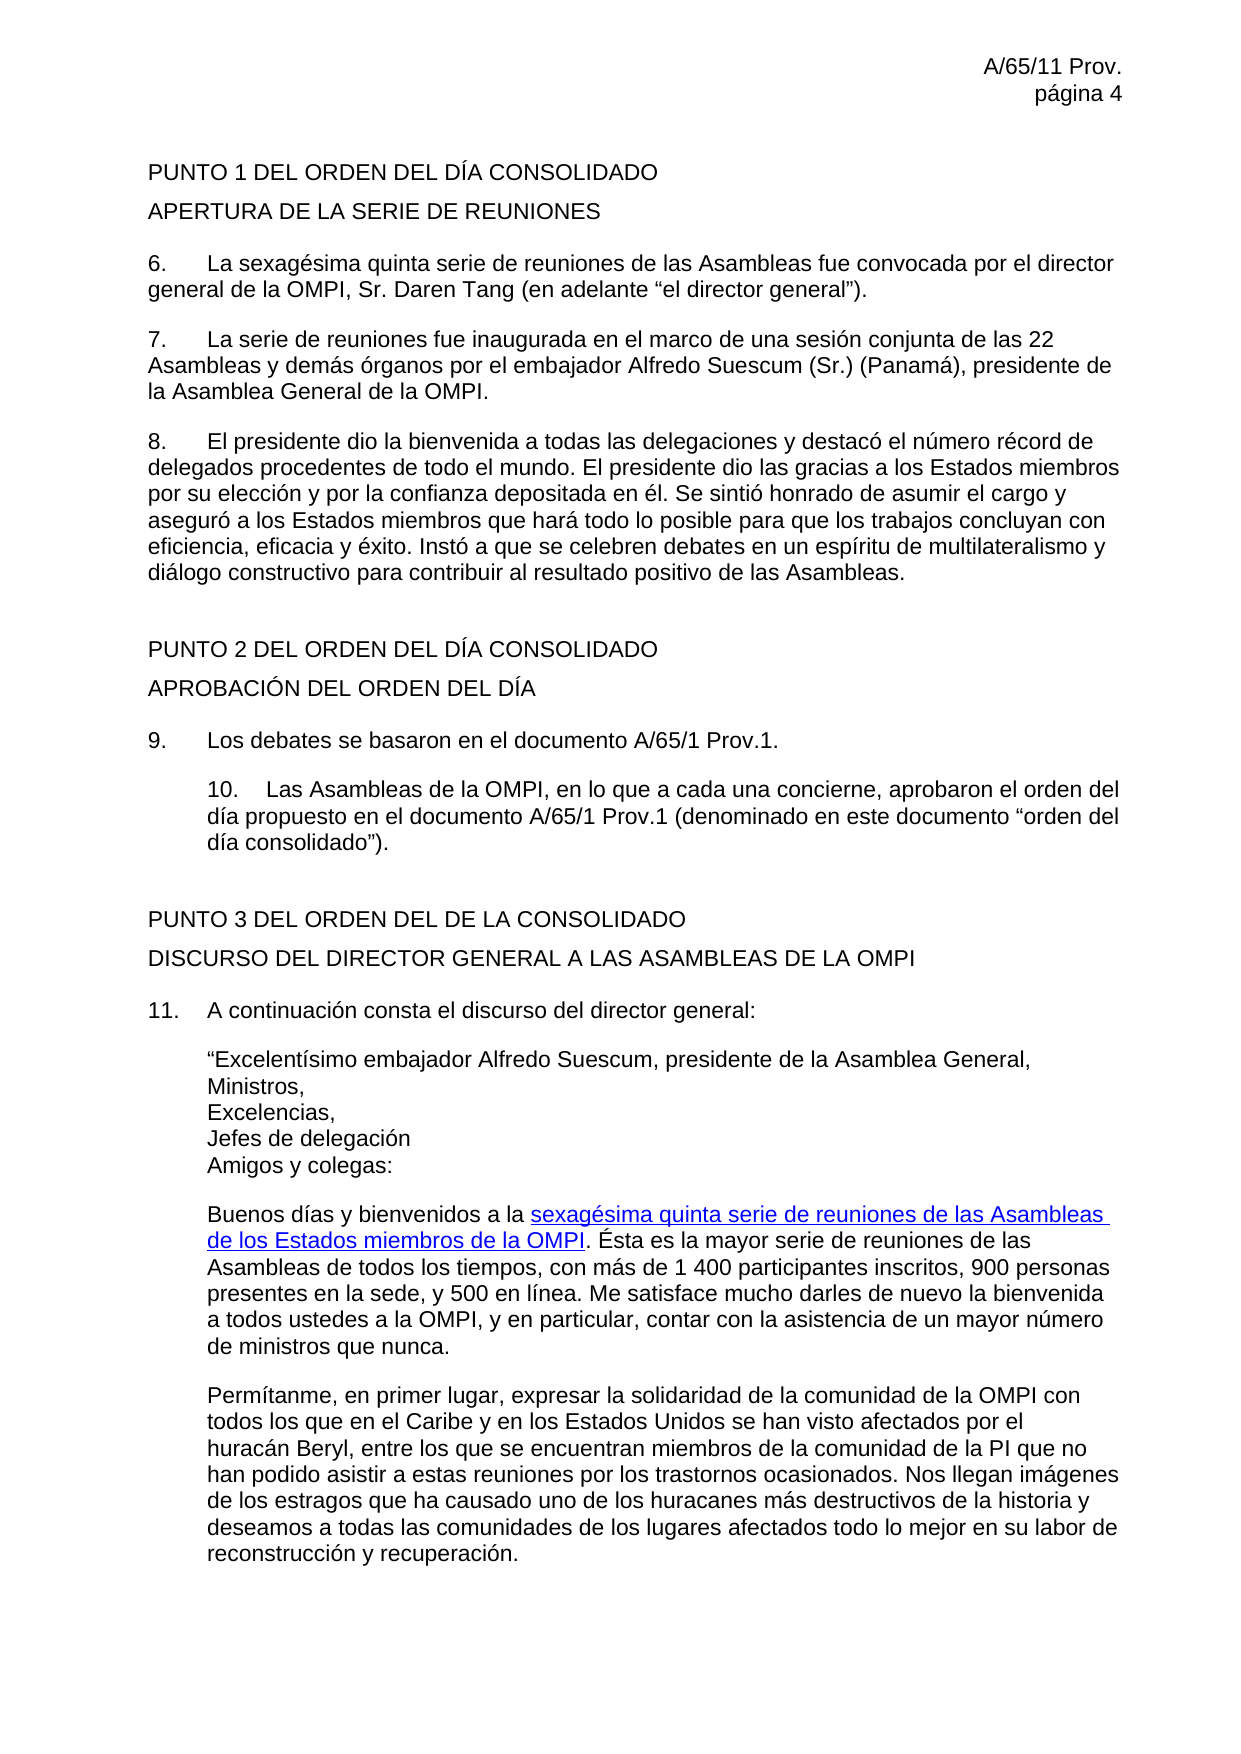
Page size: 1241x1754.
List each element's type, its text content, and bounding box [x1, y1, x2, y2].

text El presidente dio la bienvenida a todas las delegaciones y destacó el número récord de delegados procedentes de todo el mundo. El presidente dio las gracias a los Estados miembros por su elección y por la confianza depositada en él. Se sintió honrado de asumir el cargo y aseguró a los Estados miembros que hará todo lo posible para que los trabajos concluyan con eficiencia, eficacia y éxito. Instó a que se celebren debates en un espíritu de multilateralismo y diálogo constructivo para contribuir al resultado positivo de las Asambleas. [148, 428, 1122, 586]
text La sexagésima quinta serie de reuniones de las Asambleas fue convocada por el director general de la OMPI, Sr. Daren Tang (en adelante “el director general”). [148, 250, 1122, 303]
text Los debates se basaron en el documento A/65/1 Prov.1. [148, 727, 1122, 753]
subtitle PUNTO 2 DEL ORDEN DEL DÍA CONSOLIDADO APROBACIÓN DEL ORDEN DEL DÍA [148, 636, 1122, 702]
list Buenos días y bienvenidos a la sexagésima quinta serie de reuniones de las Asambleas de los Estados miembros de la OMPI. Ésta es la mayor serie de reuniones de las Asambleas de todos los tiempos, con más de 1 400 participantes inscritos, 900 personas presentes en la sede, y 500 en línea. Me satisface mucho darles de nuevo la bienvenida a todos ustedes a la OMPI, y en particular, contar con la asistencia de un mayor número de ministros que nunca. [207, 1201, 1122, 1359]
list Ministros, [207, 1073, 1122, 1099]
text Las Asambleas de la OMPI, en lo que a cada una concierne, aprobaron el orden del día propuesto en el documento A/65/1 Prov.1 (denominado en este documento “orden del día consolidado”). [207, 776, 1122, 856]
subtitle PUNTO 3 DEL ORDEN DEL DE LA CONSOLIDADO DISCURSO DEL DIRECTOR GENERAL A LAS ASAMBLEAS DE LA OMPI [148, 906, 1122, 971]
list Excelencias, [207, 1099, 1122, 1125]
list Amigos y colegas: [207, 1152, 1122, 1178]
list Permítanme, en primer lugar, expresar la solidaridad de la comunidad de la OMPI con todos los que en el Caribe y en los Estados Unidos se han visto afectados por el huracán Beryl, entre los que se encuentran miembros de la comunidad de la PI que no han podido asistir a estas reuniones por los trastornos ocasionados. Nos llegan imágenes de los estragos que ha causado uno de los huracanes más destructivos de la historia y deseamos a todas las comunidades de los lugares afectados todo lo mejor en su labor de reconstrucción y recuperación. [207, 1382, 1122, 1566]
text A continuación consta el discurso del director general: [148, 997, 1122, 1023]
list Jefes de delegación [207, 1125, 1122, 1152]
text La serie de reuniones fue inaugurada en el marco de una sesión conjunta de las 22 Asambleas y demás órganos por el embajador Alfredo Suescum (Sr.) (Panamá), presidente de la Asamblea General de la OMPI. [148, 326, 1122, 405]
list “Excelentísimo embajador Alfredo Suescum, presidente de la Asamblea General, [207, 1046, 1122, 1073]
subtitle PUNTO 1 DEL ORDEN DEL DÍA CONSOLIDADO APERTURA DE LA SERIE DE REUNIONES [148, 158, 1122, 224]
